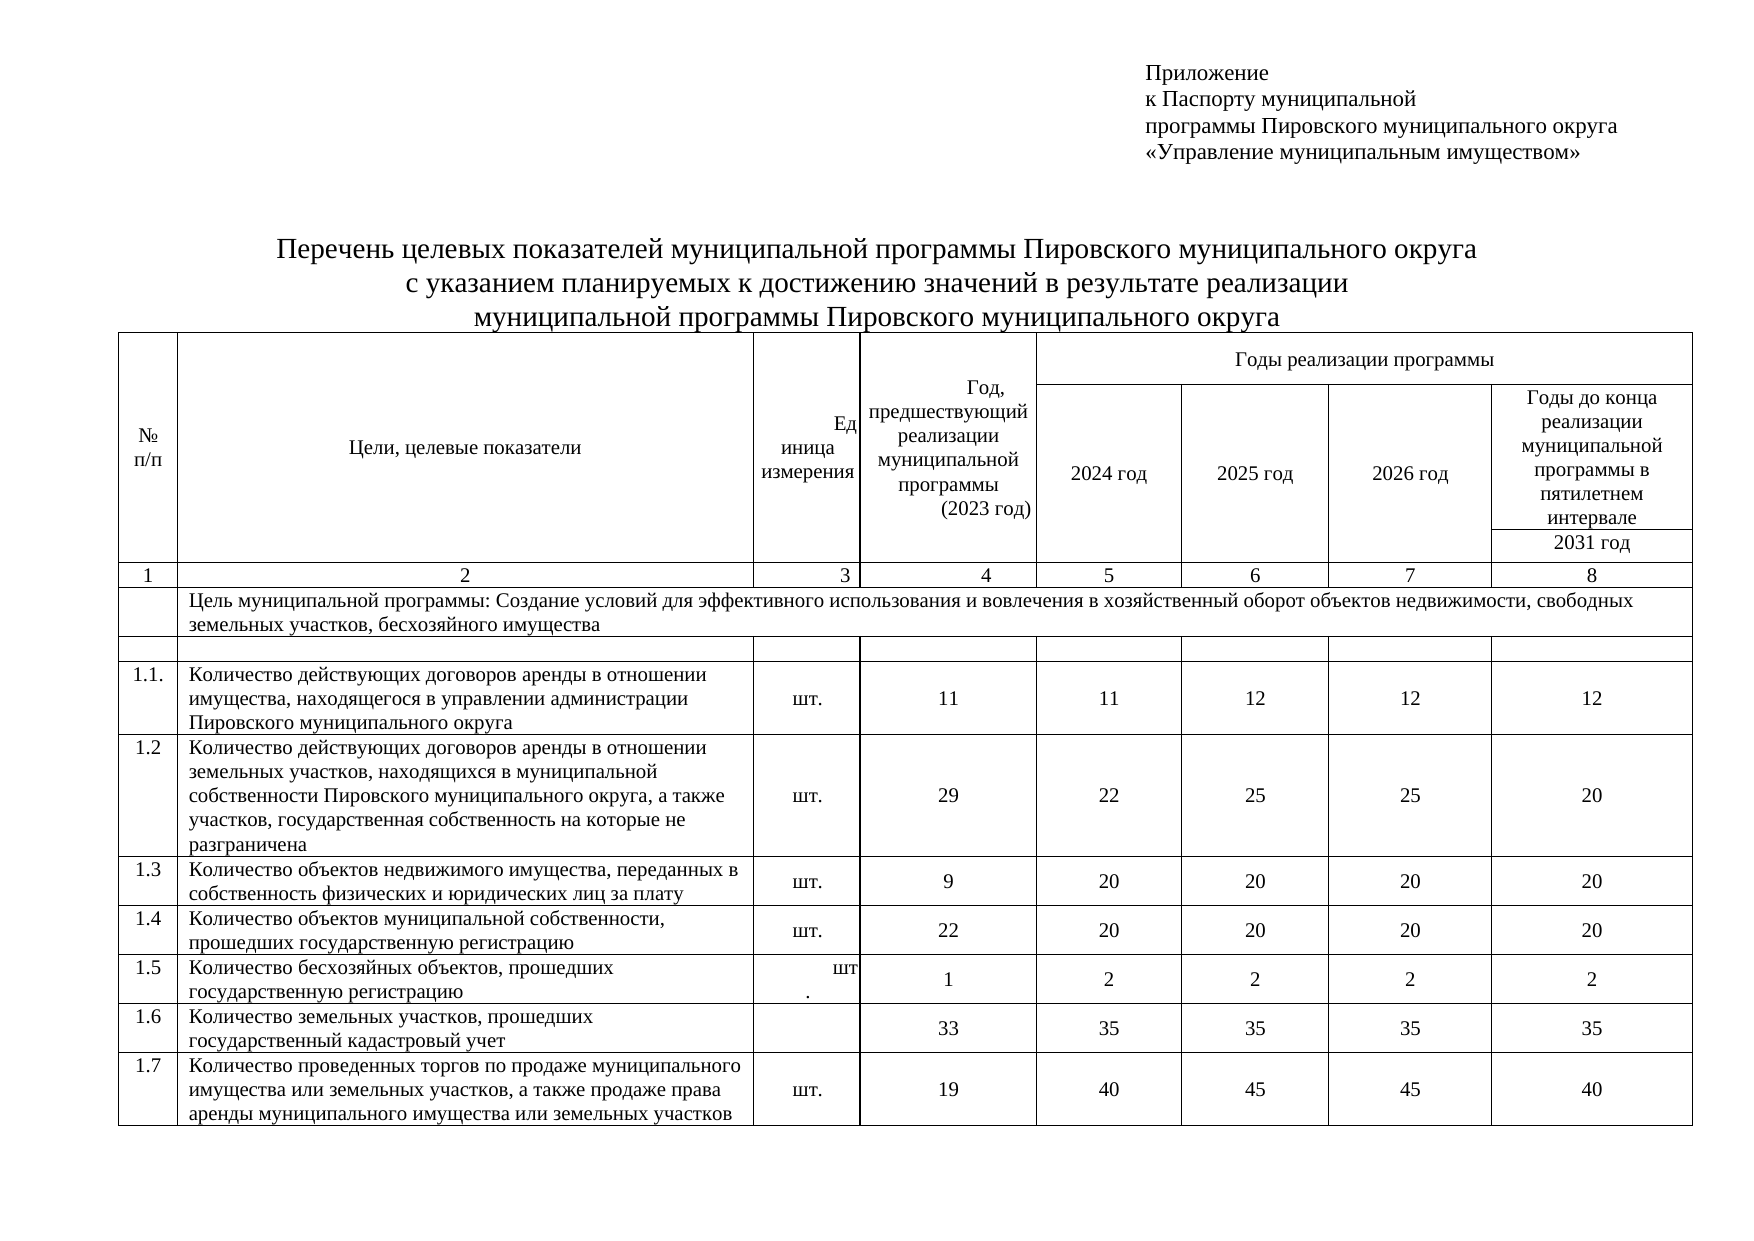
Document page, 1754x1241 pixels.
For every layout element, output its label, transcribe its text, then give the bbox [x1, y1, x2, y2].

table_cell 35 [1329, 1004, 1491, 1052]
table_cell 2 [1492, 955, 1692, 1003]
table_cell 12 [1182, 662, 1328, 734]
table_cell [754, 637, 859, 661]
table_cell 11 [861, 662, 1036, 734]
table_cell 1.6 [119, 1004, 177, 1052]
table_cell 2 [1182, 955, 1328, 1003]
table_cell 20 [1329, 857, 1491, 905]
table_cell 22 [861, 906, 1036, 954]
table_cell [119, 588, 177, 636]
table_cell 29 [861, 735, 1036, 856]
table_cell Количество объектов муниципальной собственности, прошедших государственную регистрацию [178, 906, 753, 954]
table_cell [119, 637, 177, 661]
table_cell 20 [1329, 906, 1491, 954]
text к Паспорту муниципальной [1122, 85, 1636, 112]
table_cell 20 [1492, 857, 1692, 905]
table_cell 22 [1037, 735, 1181, 856]
table_cell 20 [1037, 857, 1181, 905]
table_cell Количество действующих договоров аренды в отношении земельных участков, находящихся в муниципальной собственности Пировского муниципального округа, а также участков, государственная собственность на которые не разграничена [178, 735, 753, 856]
table_cell шт. [754, 857, 859, 905]
table_cell Годы до конца реализации муниципальной программы в пятилетнем интервале [1492, 385, 1692, 529]
table_cell [178, 637, 753, 661]
table_cell 5 [1037, 563, 1181, 587]
table_cell [1329, 637, 1491, 661]
table_cell 2 [1037, 955, 1181, 1003]
table_cell Цель муниципальной программы: Создание условий для эффективного использования и вовлечения в хозяйственный оборот объектов недвижимости, свободных земельных участков, бесхозяйного имущества [178, 588, 1692, 636]
table_cell Количество бесхозяйных объектов, прошедших государственную регистрацию [178, 955, 753, 1003]
table_header Годы реализации программы [1037, 333, 1692, 384]
text программы Пировского муниципального округа [1122, 112, 1636, 138]
table_cell Количество проведенных торгов по продаже муниципального имущества или земельных участков, а также продаже права аренды муниципального имущества или земельных участков [178, 1053, 753, 1125]
table_cell [861, 637, 1036, 661]
table_cell 9 [861, 857, 1036, 905]
table_cell 40 [1492, 1053, 1692, 1125]
table_cell 25 [1329, 735, 1491, 856]
table_cell 1.1. [119, 662, 177, 734]
text муниципальной программы Пировского муниципального округа [118, 299, 1636, 332]
table_cell 1 [861, 955, 1036, 1003]
table_header № п/п [119, 333, 177, 562]
table_cell Количество объектов недвижимого имущества, переданных в собственность физических и юридических лиц за плату [178, 857, 753, 905]
table_cell Количество земельных участков, прошедших государственный кадастровый учет [178, 1004, 753, 1052]
text Приложение [1122, 59, 1636, 85]
table_cell 19 [861, 1053, 1036, 1125]
table_cell 2026 год [1329, 385, 1491, 562]
table_header Год, предшествующий реализации муниципальной программы (2023 год) [861, 333, 1036, 562]
table_cell 12 [1492, 662, 1692, 734]
table_cell 20 [1037, 906, 1181, 954]
table_cell 35 [1182, 1004, 1328, 1052]
table_cell 45 [1182, 1053, 1328, 1125]
table_cell 20 [1182, 906, 1328, 954]
table_cell 7 [1329, 563, 1491, 587]
table_cell 6 [1182, 563, 1328, 587]
table_cell 25 [1182, 735, 1328, 856]
table_cell 20 [1182, 857, 1328, 905]
table_cell 33 [861, 1004, 1036, 1052]
table_cell 2031 год [1492, 530, 1692, 562]
table_cell Количество действующих договоров аренды в отношении имущества, находящегося в управлении администрации Пировского муниципального округа [178, 662, 753, 734]
text с указанием планируемых к достижению значений в результате реализации [118, 265, 1636, 299]
table_cell 3 [754, 563, 859, 587]
table_cell 1.2 [119, 735, 177, 856]
table_cell 8 [1492, 563, 1692, 587]
text «Управление муниципальным имуществом» [1122, 138, 1636, 164]
table_cell шт. [754, 955, 859, 1003]
table_cell 20 [1492, 906, 1692, 954]
table_cell 45 [1329, 1053, 1491, 1125]
table_cell 1.5 [119, 955, 177, 1003]
table_cell 1.4 [119, 906, 177, 954]
table_cell 4 [861, 563, 1036, 587]
table_cell 2025 год [1182, 385, 1328, 562]
text Перечень целевых показателей муниципальной программы Пировского муниципального округа [118, 232, 1636, 265]
table_cell [754, 1004, 859, 1052]
table_cell 2024 год [1037, 385, 1181, 562]
table_cell 11 [1037, 662, 1181, 734]
table_cell 1.7 [119, 1053, 177, 1125]
table_cell 35 [1037, 1004, 1181, 1052]
table_cell [1182, 637, 1328, 661]
table_cell шт. [754, 906, 859, 954]
table_cell 20 [1492, 735, 1692, 856]
table_cell шт. [754, 1053, 859, 1125]
table_cell [1037, 637, 1181, 661]
table_cell 12 [1329, 662, 1491, 734]
table_cell [1492, 637, 1692, 661]
table_header Цели, целевые показатели [178, 333, 753, 562]
table_cell шт. [754, 662, 859, 734]
table_cell 1.3 [119, 857, 177, 905]
table_cell 1 [119, 563, 177, 587]
table_header Единица измерения [754, 333, 859, 562]
table_cell шт. [754, 735, 859, 856]
table_cell 35 [1492, 1004, 1692, 1052]
table_cell 40 [1037, 1053, 1181, 1125]
table_cell 2 [1329, 955, 1491, 1003]
table_cell 2 [178, 563, 753, 587]
